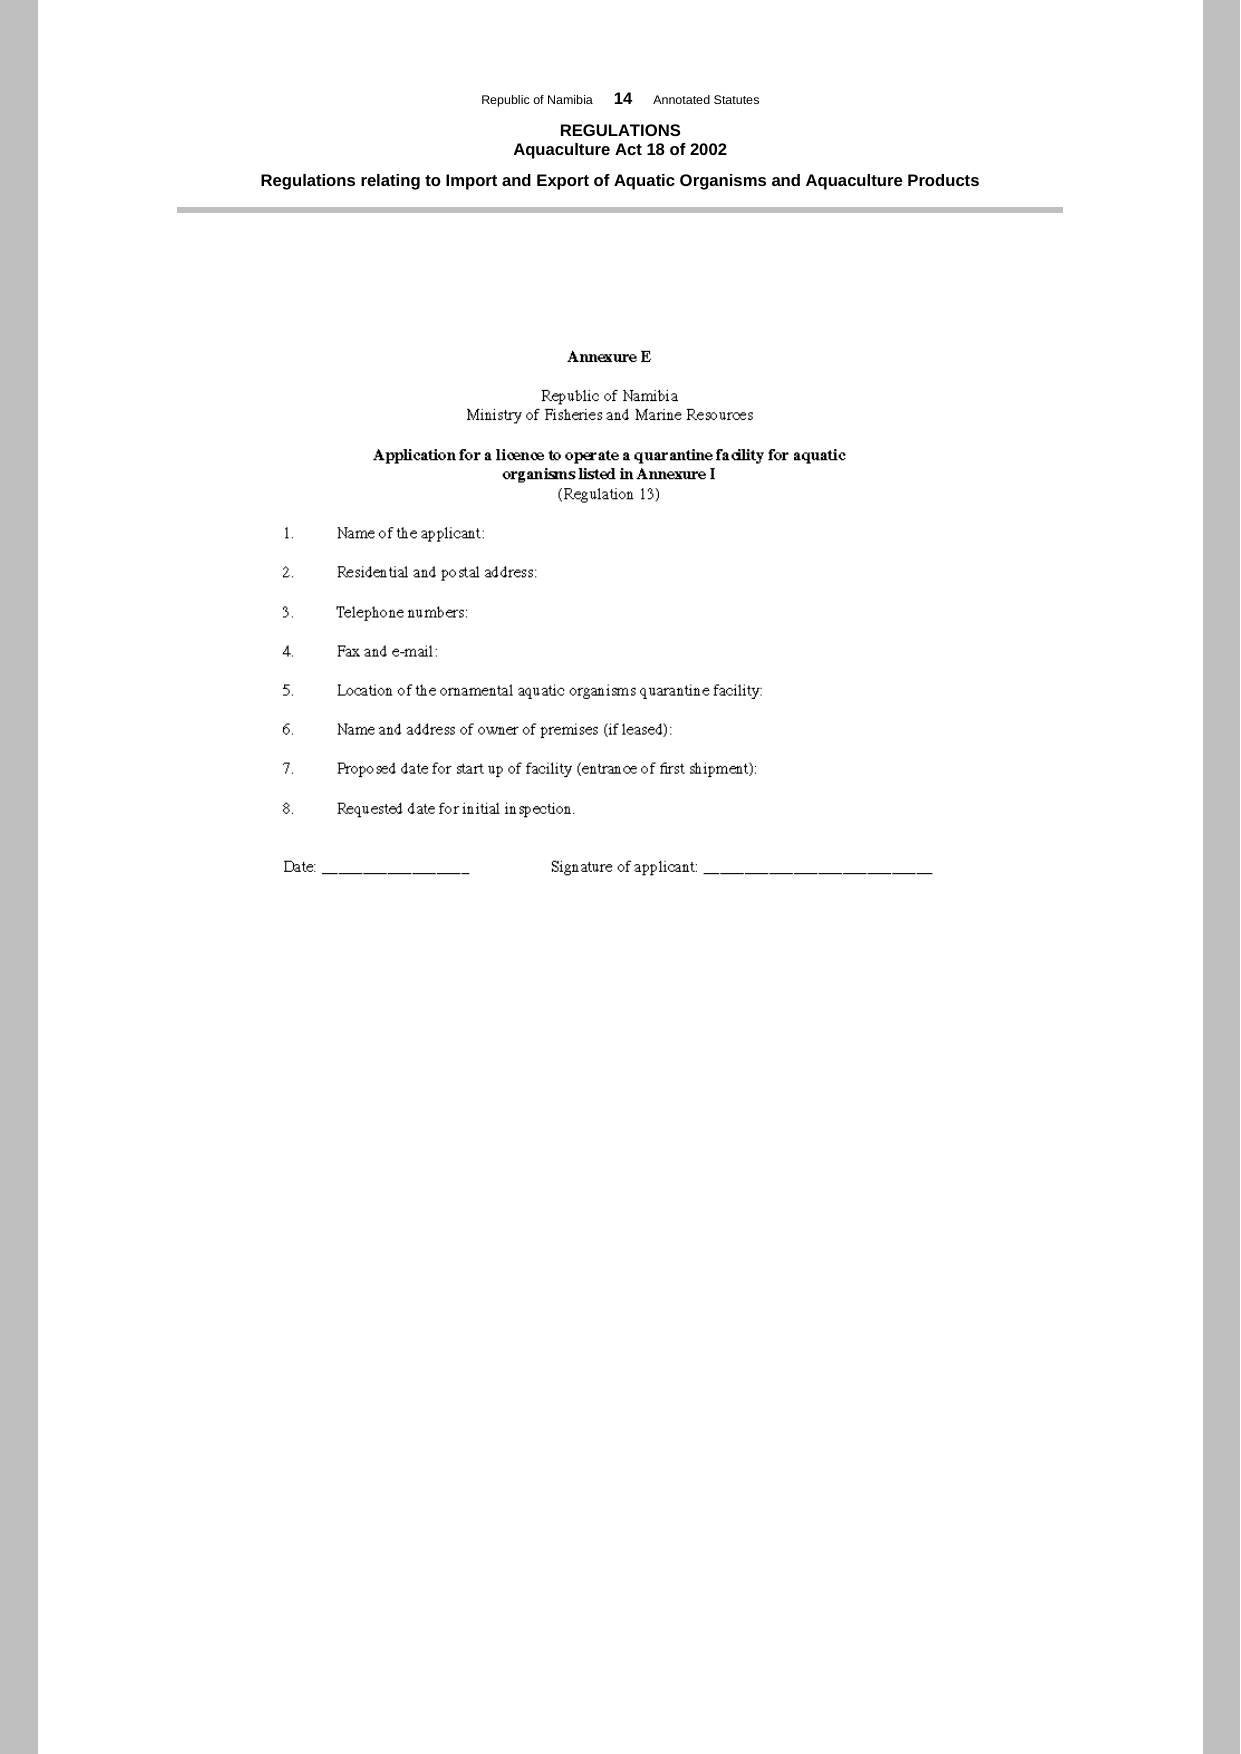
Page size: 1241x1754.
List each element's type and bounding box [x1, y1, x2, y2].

picture [177, 265, 1063, 1518]
